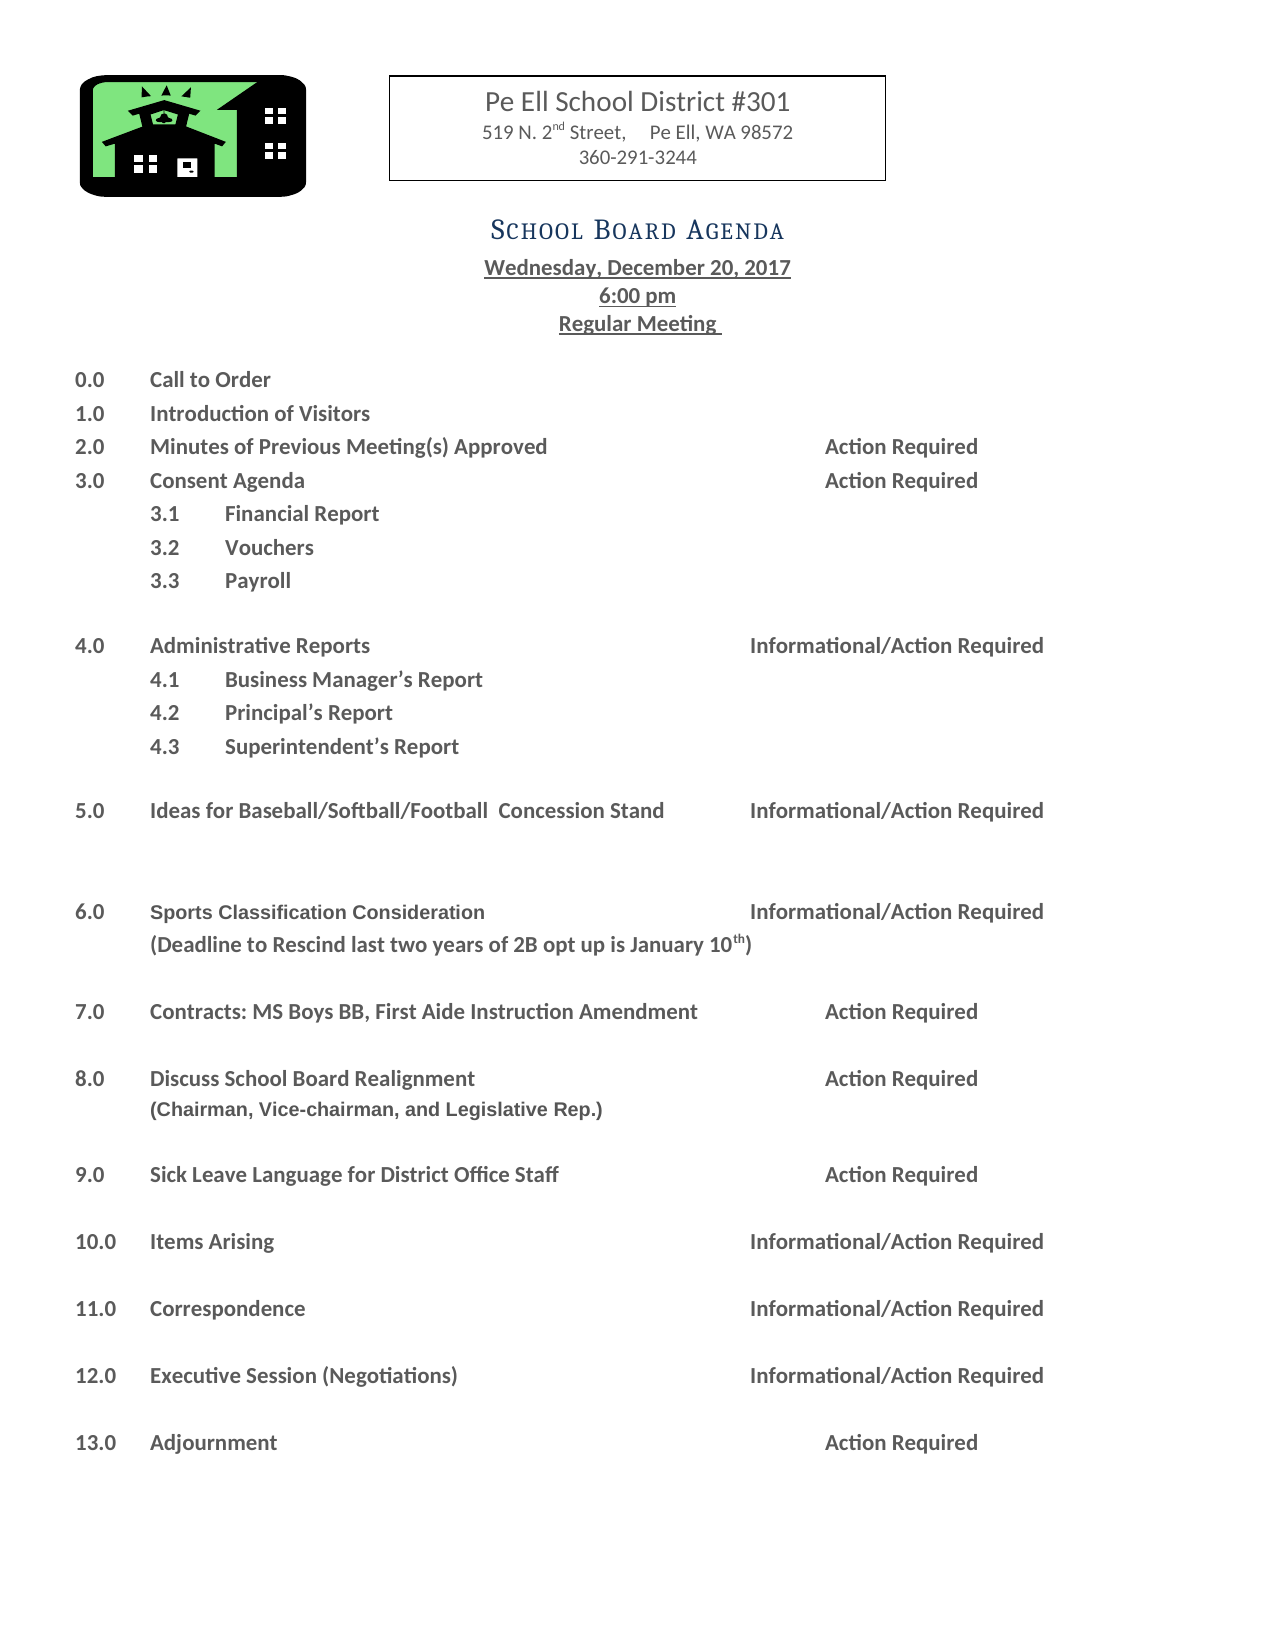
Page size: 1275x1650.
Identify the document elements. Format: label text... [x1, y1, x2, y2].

list Payroll [150, 567, 1200, 595]
text Regular Meeting [75, 309, 1200, 337]
text (Chairman, Vice-chairman, and Legislative Rep.) [75, 1098, 1200, 1121]
text 6:00 pm [75, 281, 1200, 309]
text 9.0 Sick Leave Language for District Office Staff Action Required [75, 1160, 1200, 1188]
list Principal’s Report [150, 698, 1200, 726]
list Consent Agenda Action Required [75, 466, 1200, 494]
text 12.0 Executive Session (Negotiations) Informational/Action Required [75, 1361, 1200, 1389]
list Ideas for Baseball/Softball/Football Concession Stand Informational/Action Required [75, 796, 1200, 824]
list Superintendent’s Report [150, 732, 1200, 760]
list Administrative Reports Informational/Action Required [75, 631, 1200, 659]
list (Deadline to Rescind last two years of 2B opt up is January 10th) [150, 930, 1200, 958]
list Call to Order [75, 365, 1200, 393]
list Business Manager’s Report [150, 665, 1200, 693]
text Wednesday, December 20, 2017 [75, 253, 1200, 281]
text 11.0 Correspondence Informational/Action Required [75, 1294, 1200, 1322]
list Introduction of Visitors [75, 399, 1200, 427]
list Financial Report [150, 499, 1200, 528]
text 10.0 Items Arising Informational/Action Required [75, 1227, 1200, 1255]
text 8.0 Discuss School Board Realignment Action Required [75, 1064, 1200, 1093]
list Minutes of Previous Meeting(s) Approved Action Required [75, 432, 1200, 461]
list 7.0 Contracts: MS Boys BB, First Aide Instruction Amendment Action Required [75, 997, 1200, 1026]
list Sports Classification Consideration Informational/Action Required [75, 897, 1200, 925]
subtitle School Board Agenda [75, 213, 1200, 247]
text 13.0 Adjournment Action Required [75, 1428, 1200, 1456]
list Vouchers [150, 533, 1200, 561]
